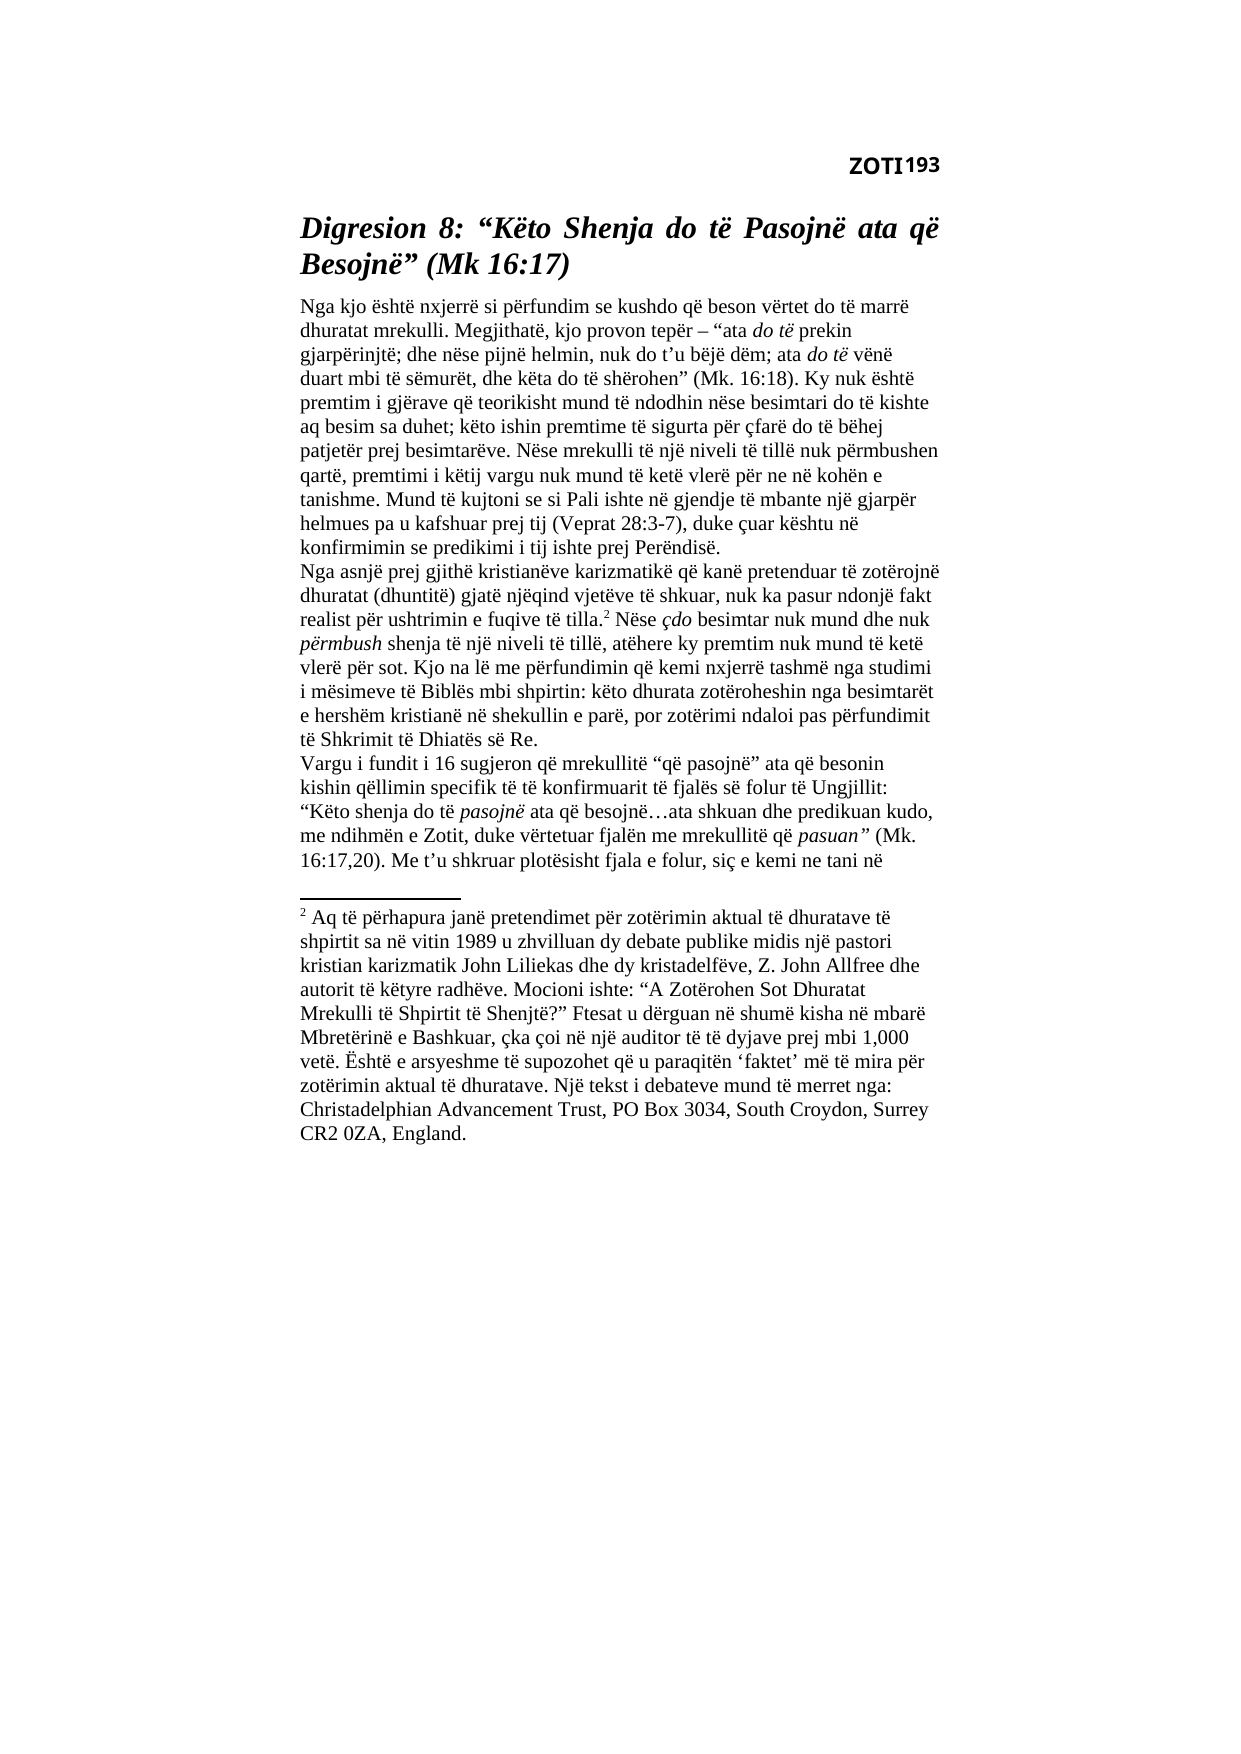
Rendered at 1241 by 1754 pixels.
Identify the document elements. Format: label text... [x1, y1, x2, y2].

text Nga kjo është nxjerrë si përfundim se kushdo që beson vërtet do të marrë dhuratat mrekulli. Megjithatë, kjo provon tepër – “ata do të prekin gjarpërinjtë; dhe nëse pijnë helmin, nuk do t’u bëjë dëm; ata do të vënë duart mbi të sëmurët, dhe këta do të shërohen” (Mk. 16:18). Ky nuk është premtim i gjërave që teorikisht mund të ndodhin nëse besimtari do të kishte aq besim sa duhet; këto ishin premtime të sigurta për çfarë do të bëhej patjetër prej besimtarëve. Nëse mrekulli të një niveli të tillë nuk përmbushen qartë, premtimi i këtij vargu nuk mund të ketë vlerë për ne në kohën e tanishme. Mund të kujtoni se si Pali ishte në gjendje të mbante një gjarpër helmues pa u kafshuar prej tij (Veprat 28:3-7), duke çuar kështu në konfirmimin se predikimi i tij ishte prej Perëndisë. [300, 294, 940, 559]
text Vargu i fundit i 16 sugjeron që mrekullitë “që pasojnë” ata që besonin kishin qëllimin specifik të të konfirmuarit të fjalës së folur të Ungjillit: “Këto shenja do të pasojnë ata që besojnë…ata shkuan dhe predikuan kudo, me ndihmën e Zotit, duke vërtetuar fjalën me mrekullitë që pasuan” (Mk. 16:17,20). Me t’u shkruar plotësisht fjala e folur, siç e kemi ne tani në Dhiatën e Re, nuk kishte më nevojë që shenjat mrekulli të pasonin ata që besonin. [300, 751, 940, 872]
text Nga asnjë prej gjithë kristianëve karizmatikë që kanë pretenduar të zotërojnë dhuratat (dhuntitë) gjatë njëqind vjetëve të shkuar, nuk ka pasur ndonjë fakt realist për ushtrimin e fuqive të tilla. Nëse çdo besimtar nuk mund dhe nuk përmbush shenja të një niveli të tillë, atëhere ky premtim nuk mund të ketë vlerë për sot. Kjo na lë me përfundimin që kemi nxjerrë tashmë nga studimi i mësimeve të Biblës mbi shpirtin: këto dhurata zotëroheshin nga besimtarët e hershëm kristianë në shekullin e parë, por zotërimi ndaloi pas përfundimit të Shkrimit të Dhiatës së Re. [300, 559, 940, 751]
text Digresion 8: “Këto Shenja do të Pasojnë ata që Besojnë” (Mk 16:17) [300, 210, 940, 282]
